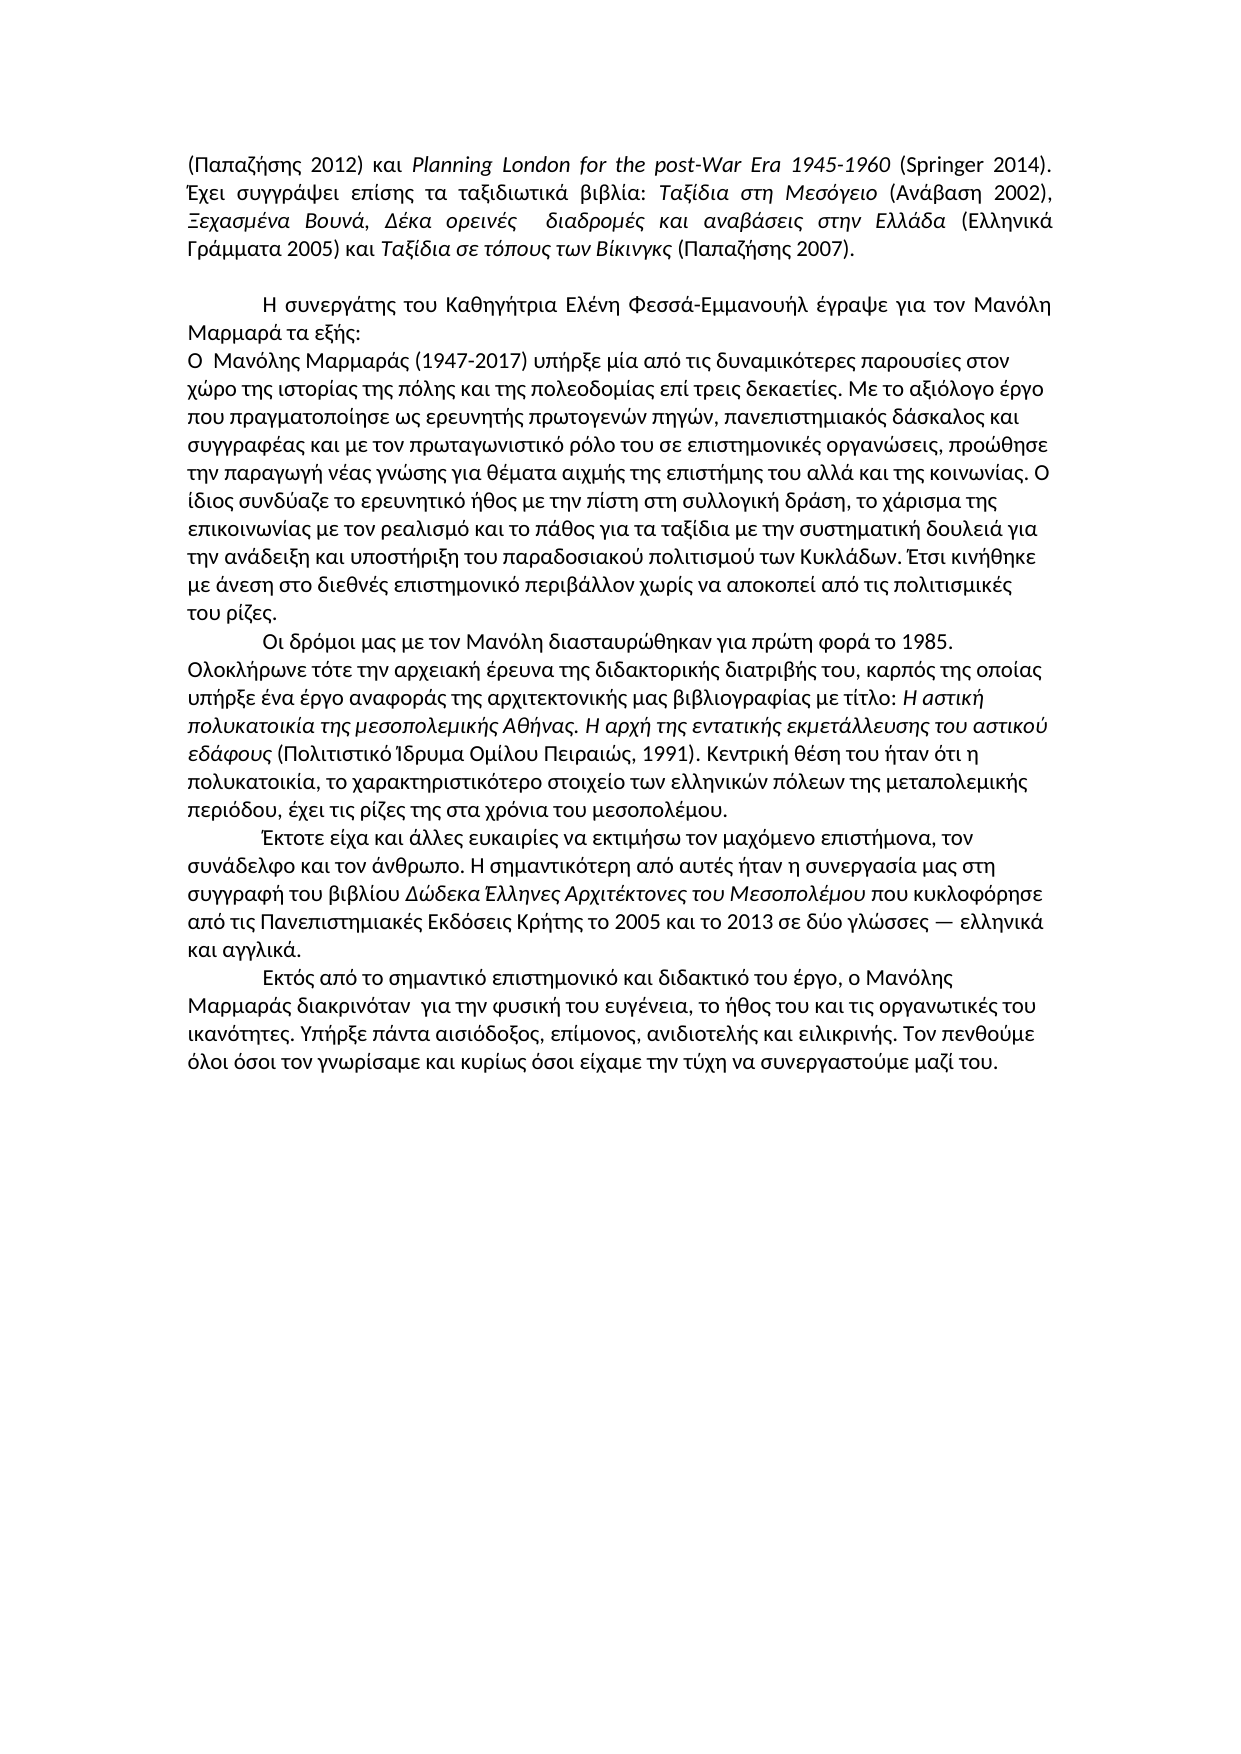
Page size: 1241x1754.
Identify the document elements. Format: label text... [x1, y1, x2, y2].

text Έκτοτε είχα και άλλες ευκαιρίες να εκτιμήσω τον μαχόμενο επιστήμονα, τον συνάδελφο και τον άνθρωπο. Η σημαντικότερη από αυτές ήταν η συνεργασία μας στη συγγραφή του βιβλίου Δώδεκα Έλληνες Αρχιτέκτονες του Μεσοπολέμου που κυκλοφόρησε από τις Πανεπιστημιακές Εκδόσεις Κρήτης το 2005 και το 2013 σε δύο γλώσσες — ελληνικά και αγγλικά. [187, 823, 1053, 963]
text Ο Μανόλης Μαρμαράς (1947-2017) υπήρξε μία από τις δυναμικότερες παρουσίες στον χώρο της ιστορίας της πόλης και της πολεοδομίας επί τρεις δεκαετίες. Με το αξιόλογο έργο που πραγματοποίησε ως ερευνητής πρωτογενών πηγών, πανεπιστημιακός δάσκαλος και συγγραφέας και με τον πρωταγωνιστικό ρόλο του σε επιστημονικές οργανώσεις, προώθησε την παραγωγή νέας γνώσης για θέματα αιχμής της επιστήμης του αλλά και της κοινωνίας. Ο ίδιος συνδύαζε το ερευνητικό ήθος με την πίστη στη συλλογική δράση, το χάρισμα της επικοινωνίας με τον ρεαλισμό και το πάθος για τα ταξίδια με την συστηματική δουλειά για την ανάδειξη και υποστήριξη του παραδοσιακού πολιτισμού των Κυκλάδων. Έτσι κινήθηκε με άνεση στο διεθνές επιστημονικό περιβάλλον χωρίς να αποκοπεί από τις πολιτισμικές του ρίζες. [187, 346, 1053, 627]
text Η συνεργάτης του Καθηγήτρια Ελένη Φεσσά-Εμμανουήλ έγραψε για τον Μανόλη Μαρμαρά τα εξής: [187, 290, 1053, 346]
text Εκτός από το σημαντικό επιστημονικό και διδακτικό του έργο, ο Μανόλης Μαρμαράς διακρινόταν για την φυσική του ευγένεια, το ήθος του και τις οργανωτικές του ικανότητες. Υπήρξε πάντα αισιόδοξος, επίμονος, ανιδιοτελής και ειλικρινής. Τον πενθούμε όλοι όσοι τον γνωρίσαμε και κυρίως όσοι είχαμε την τύχη να συνεργαστούμε μαζί του. [187, 963, 1053, 1076]
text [187, 150, 1053, 262]
text Οι δρόμοι μας με τον Μανόλη διασταυρώθηκαν για πρώτη φορά το 1985. Ολοκλήρωνε τότε την αρχειακή έρευνα της διδακτορικής διατριβής του, καρπός της οποίας υπήρξε ένα έργο αναφοράς της αρχιτεκτονικής μας βιβλιογραφίας με τίτλο: H aστική πολυκατοικία της μεσοπολεμικής Αθήνας. H αρχή της εντατικής εκμετάλλευσης του αστικού εδάφους (Πολιτιστικό Ίδρυμα Ομίλου Πειραιώς, 1991). Κεντρική θέση του ήταν ότι η πολυκατοικία, το χαρακτηριστικότερο στοιχείο των ελληνικών πόλεων της μεταπολεμικής περιόδου, έχει τις ρίζες της στα χρόνια του μεσοπολέμου. [187, 627, 1053, 823]
